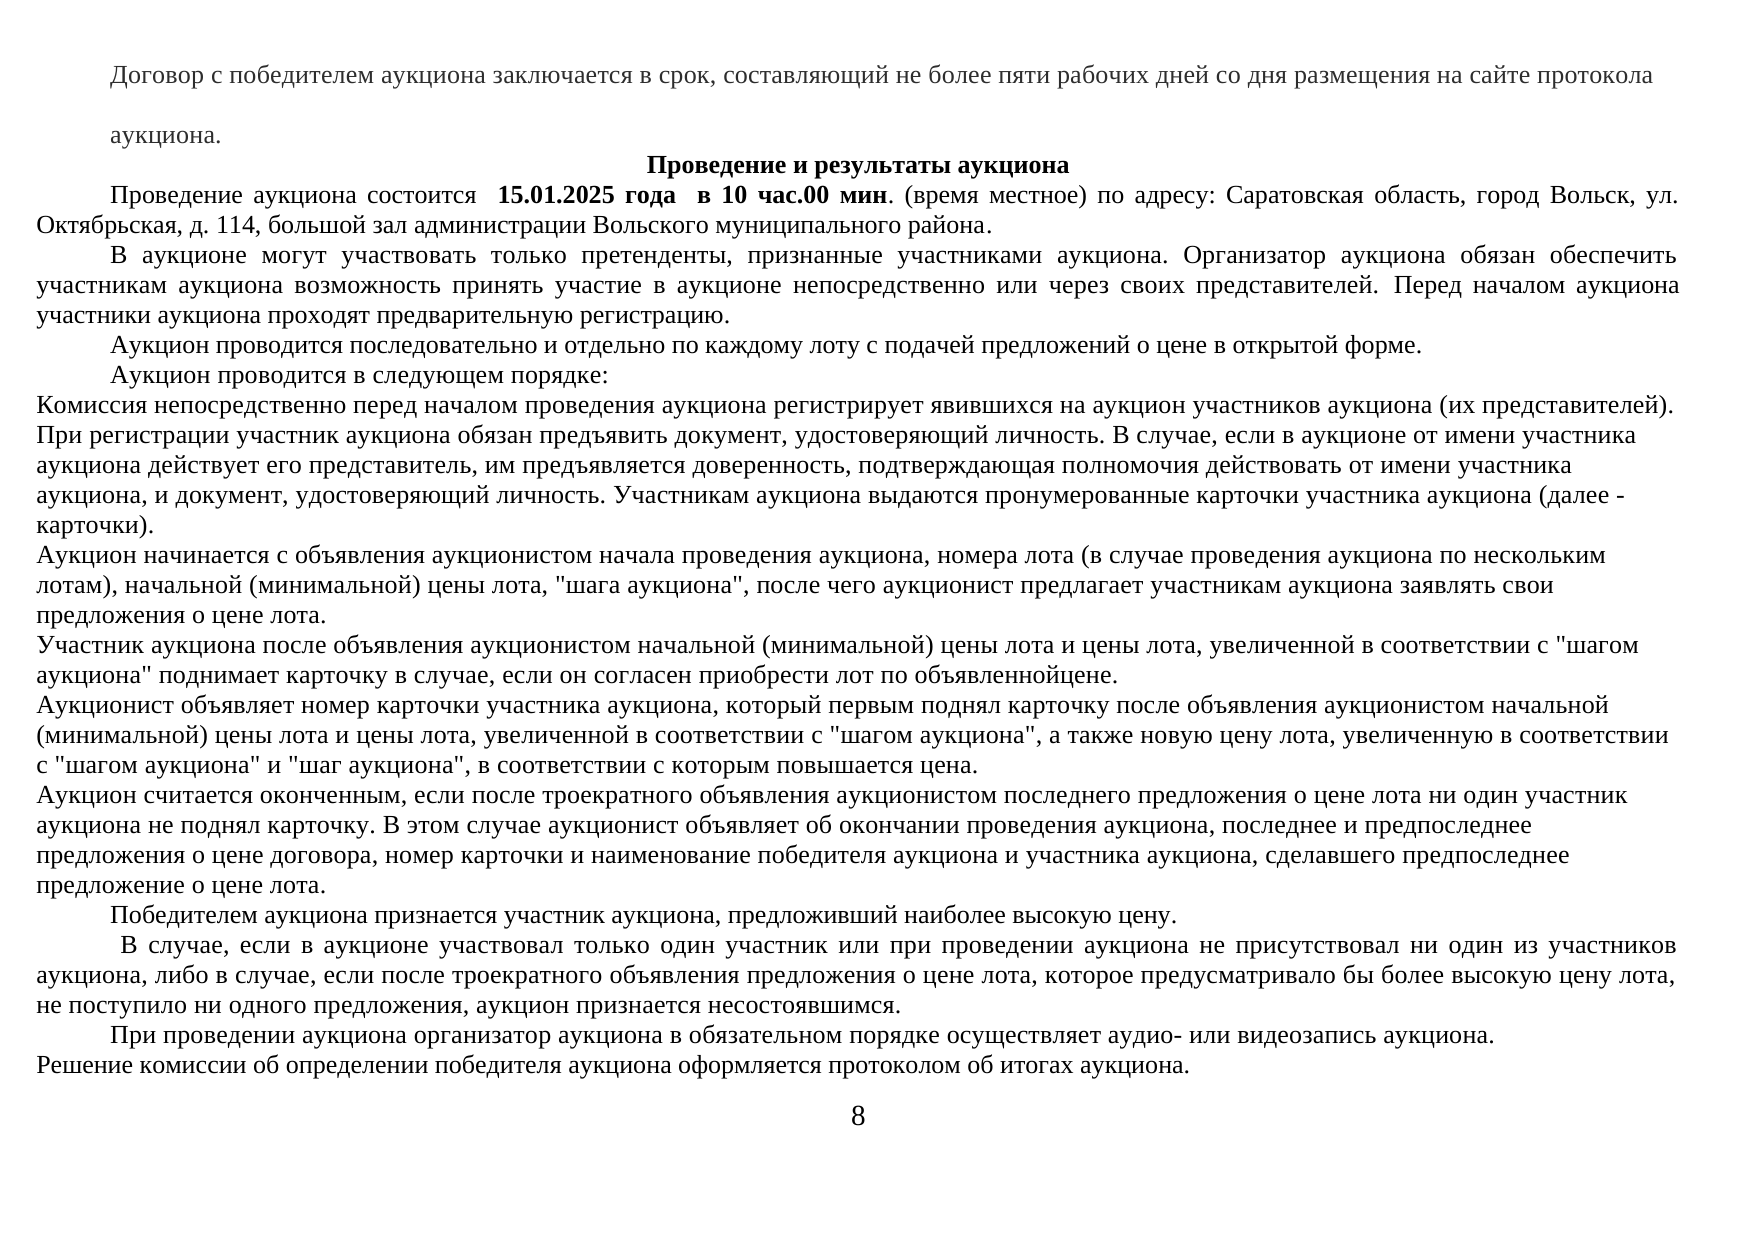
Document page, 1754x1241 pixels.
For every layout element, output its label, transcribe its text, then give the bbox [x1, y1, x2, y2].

text Проведение аукциона состоится 15.01.2025 года в 10 час.00 мин. (время местное) по адресу: Саратовская область, город Вольск, ул. Октябрьская, д. 114, большой зал администрации Вольского муниципального района. [36, 179, 1680, 239]
text Договор с победителем аукциона заключается в срок, составляющий не более пяти рабочих дней со дня размещения на сайте протокола [36, 59, 1680, 89]
text В случае, если в аукционе участвовал только один участник или при проведении аукциона не присутствовал ни один из участников аукциона, либо в случае, если после троекратного объявления предложения о цене лота, которое предусматривало бы более высокую цену лота, не поступило ни одного предложения, аукцион признается несостоявшимся. [36, 929, 1680, 1019]
text Аукцион проводится последовательно и отдельно по каждому лоту с подачей предложений о цене в открытой форме. [36, 329, 1680, 359]
text Аукцион проводится в следующем порядке: Комиссия непосредственно перед началом проведения аукциона регистрирует явившихся на аукцион участников аукциона (их представителей). При регистрации участник аукциона обязан предъявить документ, удостоверяющий личность. В случае, если в аукционе от имени участника аукциона действует его представитель, им предъявляется доверенность, подтверждающая полномочия действовать от имени участника аукциона, и документ, удостоверяющий личность. Участникам аукциона выдаются пронумерованные карточки участника аукциона (далее - карточки). Аукцион начинается с объявления аукционистом начала проведения аукциона, номера лота (в случае проведения аукциона по нескольким лотам), начальной (минимальной) цены лота, "шага аукциона", после чего аукционист предлагает участникам аукциона заявлять свои предложения о цене лота. Участник аукциона после объявления аукционистом начальной (минимальной) цены лота и цены лота, увеличенной в соответствии с "шагом аукциона" поднимает карточку в случае, если он согласен приобрести лот по объявленнойцене. Аукционист объявляет номер карточки участника аукциона, который первым поднял карточку после объявления аукционистом начальной (минимальной) цены лота и цены лота, увеличенной в соответствии с "шагом аукциона", а также новую цену лота, увеличенную в соответствии с "шагом аукциона" и "шаг аукциона", в соответствии с которым повышается цена. Аукцион считается оконченным, если после троекратного объявления аукционистом последнего предложения о цене лота ни один участник аукциона не поднял карточку. В этом случае аукционист объявляет об окончании проведения аукциона, последнее и предпоследнее предложения о цене договора, номер карточки и наименование победителя аукциона и участника аукциона, сделавшего предпоследнее предложение о цене лота. [36, 359, 1680, 899]
text При проведении аукциона организатор аукциона в обязательном порядке осуществляет аудио- или видеозапись аукциона. Решение комиссии об определении победителя аукциона оформляется протоколом об итогах аукциона. [36, 1019, 1680, 1079]
text Победителем аукциона признается участник аукциона, предложивший наиболее высокую цену. [36, 899, 1680, 929]
text Проведение и результаты аукциона [36, 149, 1680, 179]
text В аукционе могут участвовать только претенденты, признанные участниками аукциона. Организатор аукциона обязан обеспечить участникам аукциона возможность принять участие в аукционе непосредственно или через своих представителей. Перед началом аукциона участники аукциона проходят предварительную регистрацию. [36, 239, 1680, 329]
text аукциона. [36, 119, 1680, 149]
